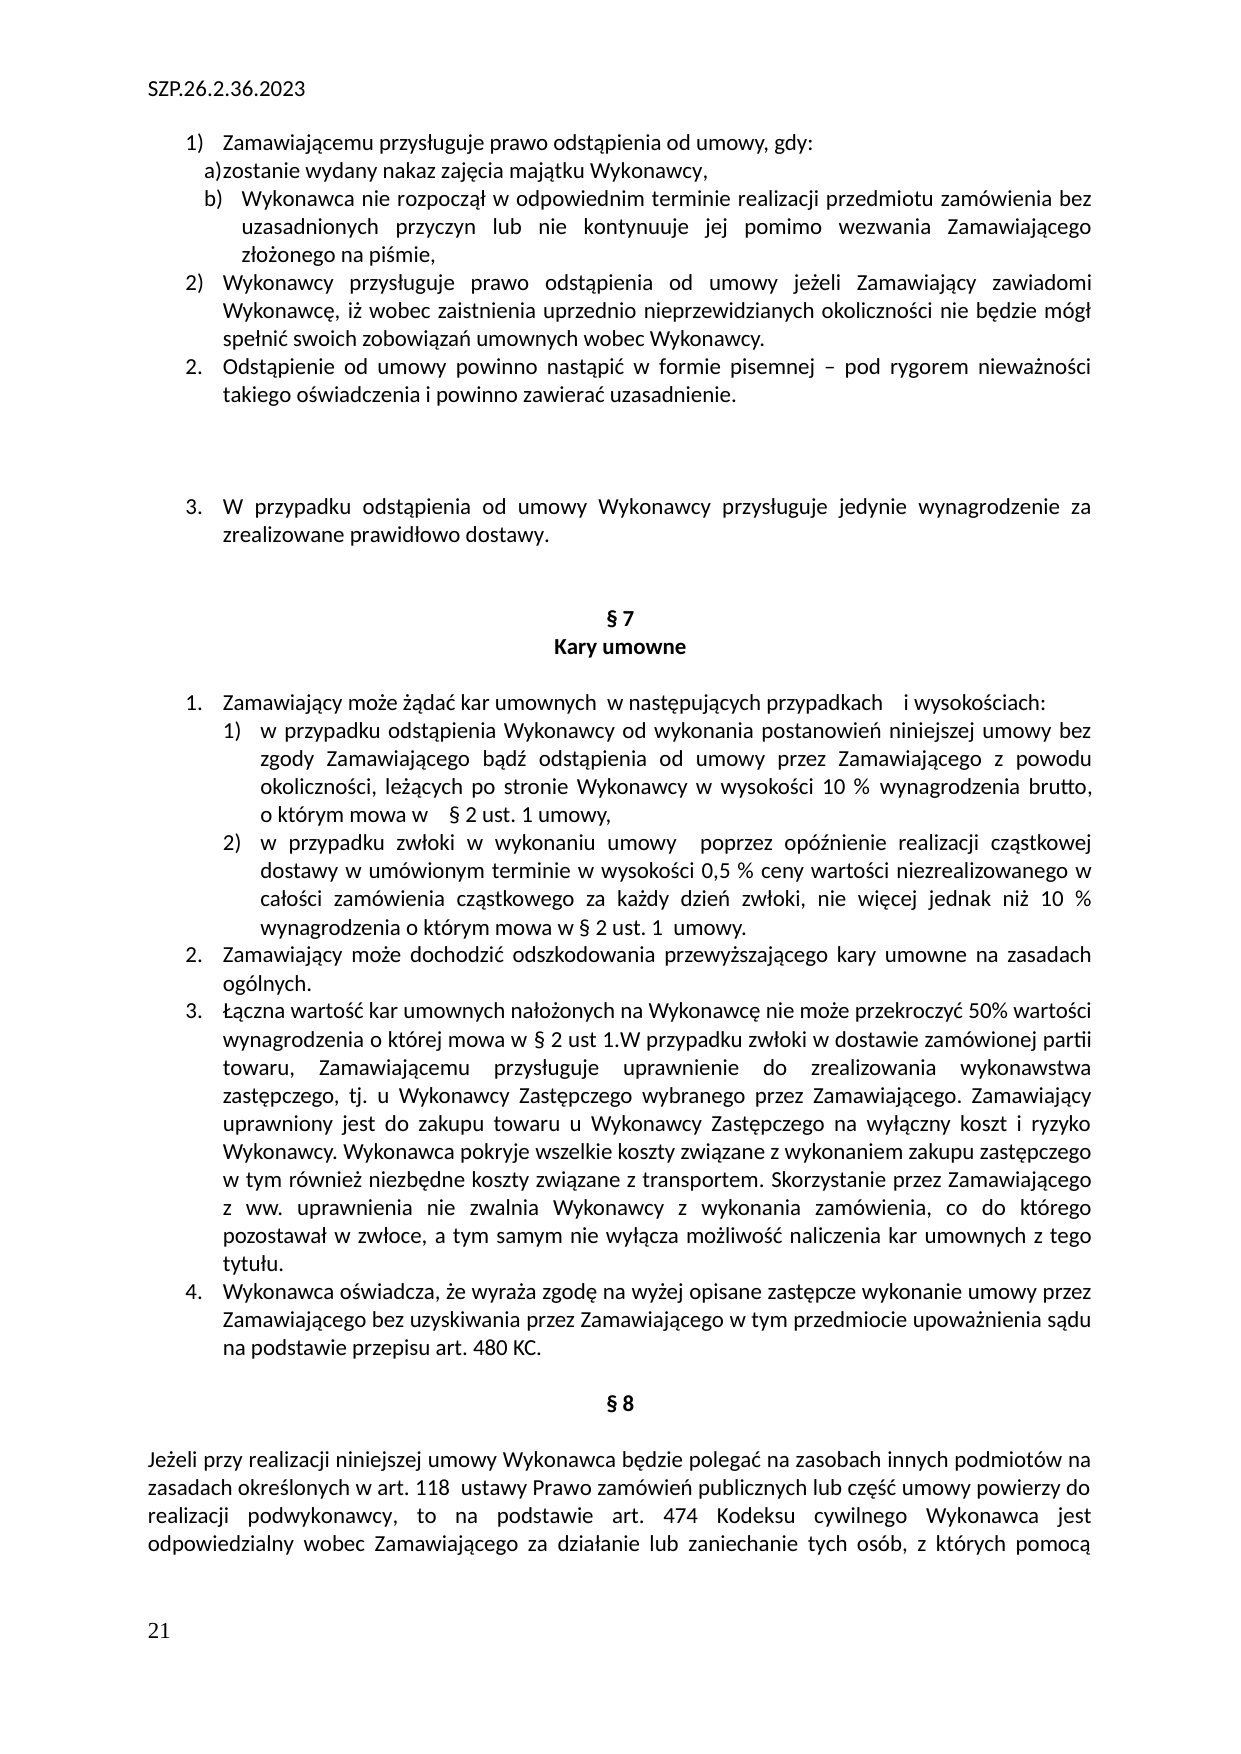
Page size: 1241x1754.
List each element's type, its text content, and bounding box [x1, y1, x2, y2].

list Zamawiający może żądać kar umownych w następujących przypadkach i wysokościach: [185, 688, 1093, 716]
list w przypadku zwłoki w wykonaniu umowy poprzez opóźnienie realizacji cząstkowej dostawy w umówionym terminie w wysokości 0,5 % ceny wartości niezrealizowanego w całości zamówienia cząstkowego za każdy dzień zwłoki, nie więcej jednak niż 10 % wynagrodzenia o którym mowa w § 2 ust. 1 umowy. [223, 828, 1093, 941]
list Zamawiający może dochodzić odszkodowania przewyższającego kary umowne na zasadach ogólnych. [185, 941, 1093, 997]
list w przypadku odstąpienia Wykonawcy od wykonania postanowień niniejszej umowy bez zgody Zamawiającego bądź odstąpienia od umowy przez Zamawiającego z powodu okoliczności, leżących po stronie Wykonawcy w wysokości 10 % wynagrodzenia brutto, o którym mowa w § 2 ust. 1 umowy, [223, 716, 1093, 828]
list Łączna wartość kar umownych nałożonych na Wykonawcę nie może przekroczyć 50% wartości wynagrodzenia o której mowa w § 2 ust 1.W przypadku zwłoki w dostawie zamówionej partii towaru, Zamawiającemu przysługuje uprawnienie do zrealizowania wykonawstwa zastępczego, tj. u Wykonawcy Zastępczego wybranego przez Zamawiającego. Zamawiający uprawniony jest do zakupu towaru u Wykonawcy Zastępczego na wyłączny koszt i ryzyko Wykonawcy. Wykonawca pokryje wszelkie koszty związane z wykonaniem zakupu zastępczego w tym również niezbędne koszty związane z transportem. Skorzystanie przez Zamawiającego z ww. uprawnienia nie zwalnia Wykonawcy z wykonania zamówienia, co do którego pozostawał w zwłoce, a tym samym nie wyłącza możliwość naliczenia kar umownych z tego tytułu. [185, 997, 1093, 1277]
list Odstąpienie od umowy powinno nastąpić w formie pisemnej – pod rygorem nieważności takiego oświadczenia i powinno zawierać uzasadnienie. [185, 352, 1093, 408]
list W przypadku odstąpienia od umowy Wykonawcy przysługuje jedynie wynagrodzenie za zrealizowane prawidłowo dostawy. [185, 492, 1093, 548]
list zostanie wydany nakaz zajęcia majątku Wykonawcy, [204, 156, 1093, 184]
list Wykonawcy przysługuje prawo odstąpienia od umowy jeżeli Zamawiający zawiadomi Wykonawcę, iż wobec zaistnienia uprzednio nieprzewidzianych okoliczności nie będzie mógł spełnić swoich zobowiązań umownych wobec Wykonawcy. [185, 268, 1093, 352]
list Wykonawca oświadcza, że wyraża zgodę na wyżej opisane zastępcze wykonanie umowy przez Zamawiającego bez uzyskiwania przez Zamawiającego w tym przedmiocie upoważnienia sądu na podstawie przepisu art. 480 KC. [185, 1277, 1093, 1361]
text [148, 1445, 1093, 1557]
text Kary umowne [148, 632, 1093, 660]
list Wykonawca nie rozpoczął w odpowiednim terminie realizacji przedmiotu zamówienia bez uzasadnionych przyczyn lub nie kontynuuje jej pomimo wezwania Zamawiającego złożonego na piśmie, [204, 184, 1093, 268]
text § 7 [148, 604, 1093, 632]
text § 8 [148, 1389, 1093, 1417]
list Zamawiającemu przysługuje prawo odstąpienia od umowy, gdy: [185, 128, 1093, 156]
